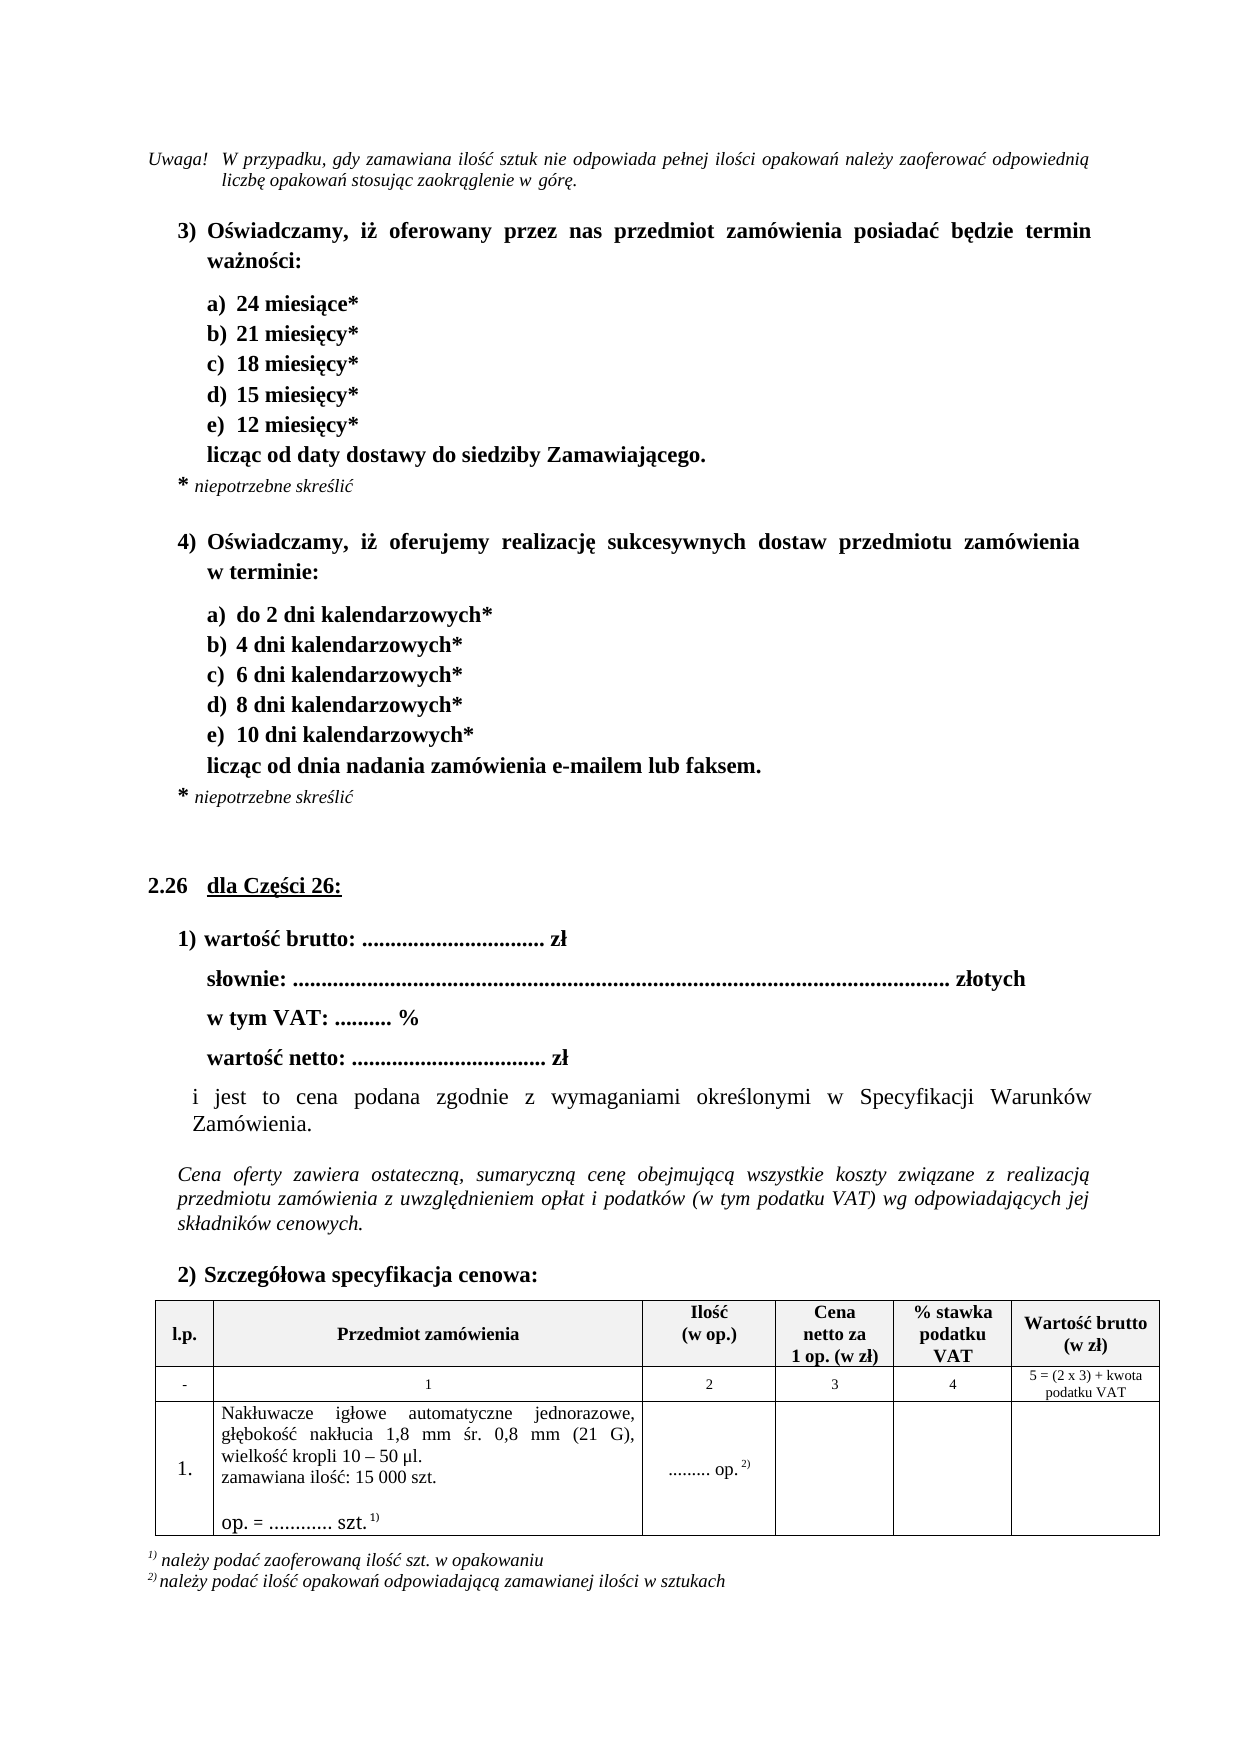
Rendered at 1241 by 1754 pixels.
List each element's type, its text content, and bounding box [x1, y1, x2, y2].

table_header Wartość brutto (w zł) [1012, 1301, 1159, 1366]
text c) 18 miesięcy* [207, 350, 1093, 377]
text 4) Oświadczamy, iż oferujemy realizację sukcesywnych dostaw przedmiotu zamówienia w terminie: [177, 528, 1093, 584]
list 10 dni kalendarzowych* [207, 722, 1093, 748]
text Cena oferty zawiera ostateczną, sumaryczną cenę obejmującą wszystkie koszty związane z realizacją przedmiotu zamówienia z uwzględnieniem opłat i podatków (w tym podatku VAT) wg odpowiadających jej składników cenowych. [177, 1162, 1093, 1234]
table_header % stawka podatku VAT [894, 1301, 1011, 1366]
list Szczegółowa specyfikacja cenowa: [177, 1261, 1093, 1287]
text wartość netto: .................................. zł [207, 1044, 1093, 1070]
table_header Przedmiot zamówienia [214, 1301, 642, 1366]
text 3) Oświadczamy, iż oferowany przez nas przedmiot zamówienia posiadać będzie termin ważności: [177, 217, 1093, 274]
text 1) należy podać zaoferowaną ilość szt. w opakowaniu [148, 1548, 1093, 1570]
text w tym VAT: .......... % [207, 1004, 1093, 1031]
table_cell ......... op. 2) [643, 1402, 775, 1535]
text Uwaga! W przypadku, gdy zamawiana ilość sztuk nie odpowiada pełnej ilości opakowań należy zaoferować odpowiednią liczbę opakowań stosując zaokrąglenie w górę. [148, 148, 1093, 191]
list 8 dni kalendarzowych* [207, 691, 1093, 718]
text * niepotrzebne skreślić [148, 782, 1093, 808]
text b) 21 miesięcy* [207, 320, 1093, 347]
table_header l.p. [156, 1301, 213, 1366]
text d) 15 miesięcy* [207, 381, 1093, 407]
table_cell [1012, 1402, 1159, 1535]
table_cell 2 [643, 1367, 775, 1401]
table_cell [894, 1402, 1011, 1535]
table_cell 1 [214, 1367, 642, 1401]
table_cell 3 [776, 1367, 893, 1401]
text * niepotrzebne skreślić [148, 471, 1093, 498]
text i jest to cena podana zgodnie z wymaganiami określonymi w Specyfikacji Warunków Zamówienia. [192, 1083, 1093, 1136]
list 4 dni kalendarzowych* [207, 631, 1093, 657]
text e) 12 miesięcy* [207, 411, 1093, 437]
text licząc od dnia nadania zamówienia e-mailem lub faksem. [207, 752, 1093, 778]
table_cell - [156, 1367, 213, 1401]
list dla Części 26: [148, 873, 1093, 899]
table_header Cena netto za 1 op. (w zł) [776, 1301, 893, 1366]
table_cell 4 [894, 1367, 1011, 1401]
list do 2 dni kalendarzowych* [207, 601, 1093, 627]
table_header Ilość (w op.) [643, 1301, 775, 1366]
list wartość brutto: ................................ zł [177, 925, 1093, 952]
table_cell 1. [156, 1402, 213, 1535]
table_cell [776, 1402, 893, 1535]
table_cell 5 = (2 x 3) + kwota podatku VAT [1012, 1367, 1159, 1401]
text a) 24 miesiące* [207, 290, 1093, 316]
list 6 dni kalendarzowych* [207, 661, 1093, 687]
text licząc od daty dostawy do siedziby Zamawiającego. [207, 441, 1093, 467]
text 2) należy podać ilość opakowań odpowiadającą zamawianej ilości w sztukach [148, 1570, 1093, 1592]
text słownie: ................................................................................................................... złotych [207, 965, 1093, 991]
table_cell Nakłuwacze igłowe automatyczne jednorazowe, głębokość nakłucia 1,8 mm śr. 0,8 mm (21 G), wielkość kropli 10 – 50 μl. zamawiana ilość: 15 000 szt. op. = ………… szt. 1) [214, 1402, 642, 1535]
